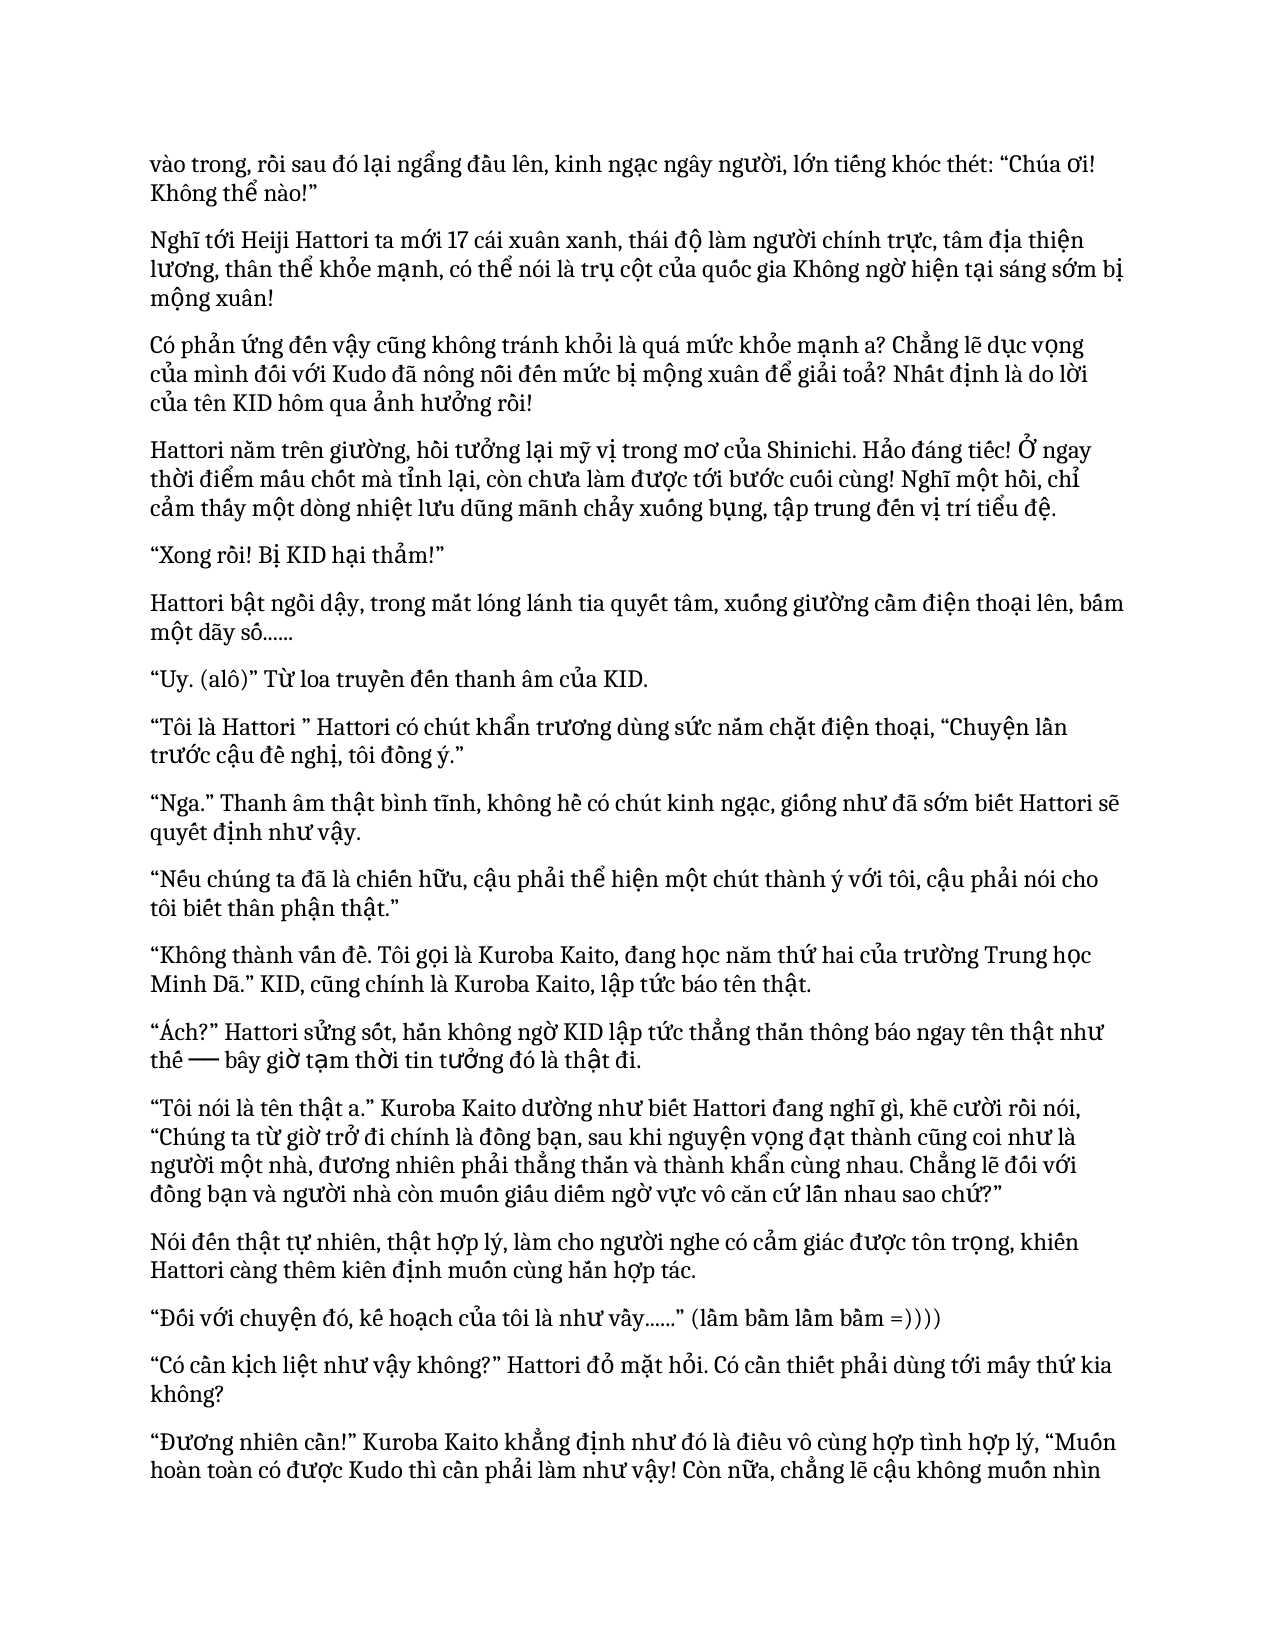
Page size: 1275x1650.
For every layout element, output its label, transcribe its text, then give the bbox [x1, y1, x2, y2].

text “Đối với chuyện đó, kế hoạch của tôi là như vầy......” (lầm bầm lầm bầm =)))) [150, 1304, 1125, 1332]
text “Nga.” Thanh âm thật bình tĩnh, không hề có chút kinh ngạc, giống như đã sớm biết Hattori sẽ quyết định như vậy. [150, 789, 1125, 846]
text Hattori nằm trên giường, hồi tưởng lại mỹ vị trong mơ của Shinichi. Hảo đáng tiếc! Ở ngay thời điểm mấu chốt mà tỉnh lại, còn chưa làm được tới bước cuối cùng! Nghĩ một hồi, chỉ cảm thấy một dòng nhiệt lưu dũng mãnh chảy xuống bụng, tập trung đến vị trí tiểu đệ. [150, 436, 1125, 522]
text “Tôi là Hattori ” Hattori có chút khẩn trương dùng sức nắm chặt điện thoại, “Chuyện lần trước cậu đề nghị, tôi đồng ý.” [150, 712, 1125, 770]
text Nói đến thật tự nhiên, thật hợp lý, làm cho người nghe có cảm giác được tôn trọng, khiến Hattori càng thêm kiên định muốn cùng hắn hợp tác. [150, 1227, 1125, 1285]
text Hattori bật ngồi dậy, trong mắt lóng lánh tia quyết tâm, xuống giường cầm điện thoại lên, bấm một dãy số...... [150, 589, 1125, 646]
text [150, 1427, 1125, 1485]
text “Nếu chúng ta đã là chiến hữu, cậu phải thể hiện một chút thành ý với tôi, cậu phải nói cho tôi biết thân phận thật.” [150, 865, 1125, 922]
text Có phản ứng đến vậy cũng không tránh khỏi là quá mức khỏe mạnh a? Chẳng lẽ dục vọng của mình đối với Kudo đã nông nỗi đến mức bị mộng xuân để giải toả? Nhất định là do lời của tên KID hôm qua ảnh hưởng rồi! [150, 331, 1125, 417]
text “Uy. (alô)” Từ loa truyền đến thanh âm của KID. [150, 665, 1125, 694]
text “Tôi nói là tên thật a.” Kuroba Kaito dường như biết Hattori đang nghĩ gì, khẽ cười rồi nói, “Chúng ta từ giờ trở đi chính là đồng bạn, sau khi nguyện vọng đạt thành cũng coi như là người một nhà, đương nhiên phải thẳng thắn và thành khẩn cùng nhau. Chẳng lẽ đối với đồng bạn và người nhà còn muốn giấu diếm ngờ vực vô căn cứ lẫn nhau sao chứ?” [150, 1094, 1125, 1209]
text “Không thành vấn đề. Tôi gọi là Kuroba Kaito, đang học năm thứ hai của trường Trung học Minh Dã.” KID, cũng chính là Kuroba Kaito, lập tức báo tên thật. [150, 941, 1125, 999]
text “Có cần kịch liệt như vậy không?” Hattori đỏ mặt hỏi. Có cần thiết phải dùng tới mấy thứ kia không? [150, 1351, 1125, 1409]
text Nghĩ tới Heiji Hattori ta mới 17 cái xuân xanh, thái độ làm người chính trực, tâm địa thiện lương, thân thể khỏe mạnh, có thể nói là trụ cột của quốc gia Không ngờ hiện tại sáng sớm bị mộng xuân! [150, 226, 1125, 312]
text “Xong rồi! Bị KID hại thảm!” [150, 541, 1125, 570]
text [150, 150, 1125, 207]
text “Ách?” Hattori sửng sốt, hắn không ngờ KID lập tức thẳng thắn thông báo ngay tên thật như thế ── bây giờ tạm thời tin tưởng đó là thật đi. [150, 1017, 1125, 1075]
